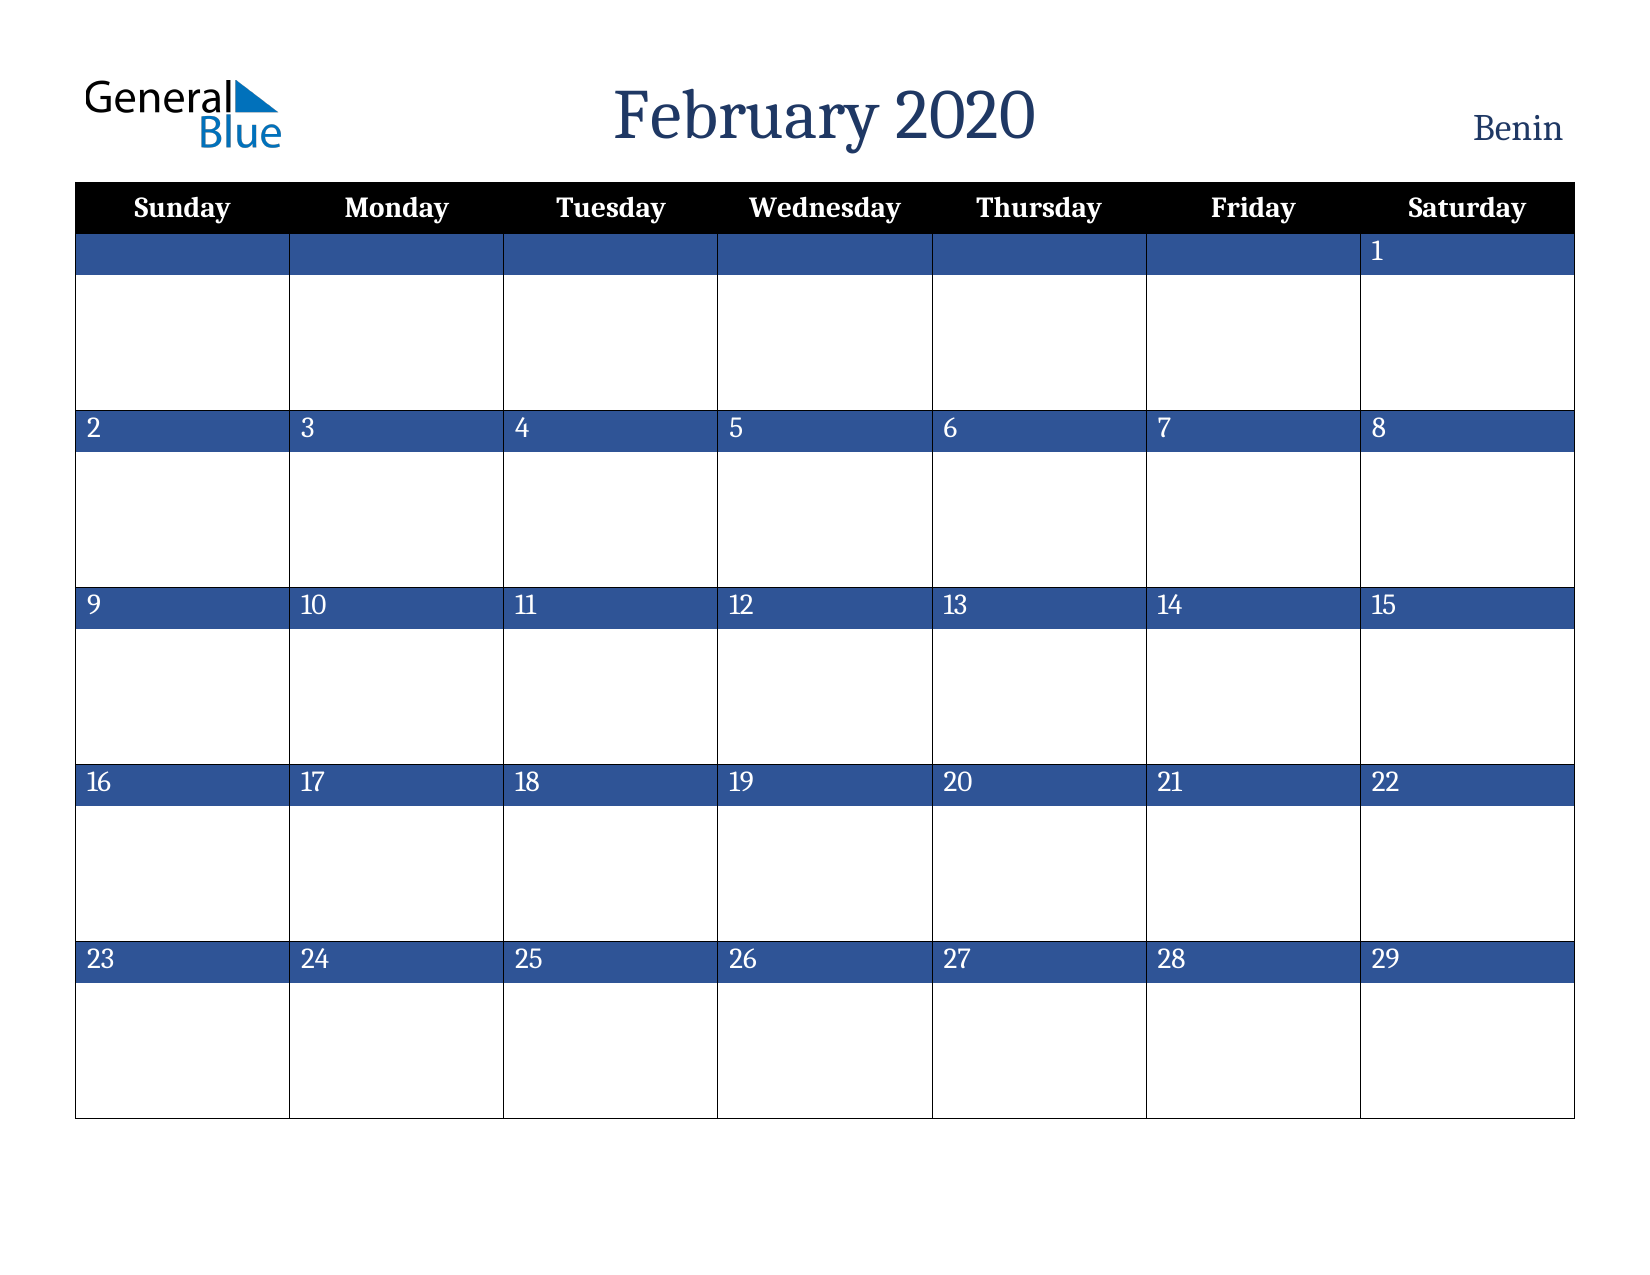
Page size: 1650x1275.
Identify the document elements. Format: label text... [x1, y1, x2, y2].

table_cell [290, 629, 503, 764]
table_cell Tuesday [504, 183, 717, 233]
table_cell Friday [1147, 183, 1360, 233]
table_cell [933, 275, 1146, 410]
table_cell [933, 629, 1146, 764]
table_cell [1361, 983, 1574, 1118]
table_cell 25 [504, 942, 717, 983]
table_cell 17 [290, 765, 503, 806]
table_cell Monday [290, 183, 503, 233]
picture [86, 80, 281, 148]
table_cell [1361, 452, 1574, 587]
table_cell [76, 234, 289, 275]
table_cell 6 [933, 411, 1146, 452]
table_cell [933, 983, 1146, 1118]
table_cell [76, 983, 289, 1118]
table_cell 16 [76, 765, 289, 806]
table_cell [76, 806, 289, 941]
table_cell [504, 234, 717, 275]
table_cell [504, 629, 717, 764]
table_cell [76, 452, 289, 587]
table_cell Wednesday [718, 183, 932, 233]
table_cell [1361, 806, 1574, 941]
table_cell 3 [290, 411, 503, 452]
table_cell 26 [718, 942, 932, 983]
table_cell [290, 806, 503, 941]
table_cell 29 [1361, 942, 1574, 983]
table_cell 18 [504, 765, 717, 806]
table_cell Saturday [1361, 183, 1574, 233]
table_cell [504, 983, 717, 1118]
table_cell Thursday [933, 183, 1146, 233]
table_cell [1147, 234, 1360, 275]
table_cell 28 [1147, 942, 1360, 983]
table_cell 27 [933, 942, 1146, 983]
table_cell 8 [1361, 411, 1574, 452]
table_cell [290, 275, 503, 410]
table_cell [933, 806, 1146, 941]
table_cell 13 [933, 588, 1146, 629]
table_cell [933, 452, 1146, 587]
table_cell [718, 806, 932, 941]
table_cell 24 [290, 942, 503, 983]
table_cell [504, 806, 717, 941]
table_cell [1147, 452, 1360, 587]
table_cell 22 [1361, 765, 1574, 806]
table_cell 11 [504, 588, 717, 629]
table_cell 12 [718, 588, 932, 629]
table_header February 2020 [504, 75, 1146, 182]
table_cell [76, 629, 289, 764]
table_cell [718, 234, 932, 275]
table_cell 2 [76, 411, 289, 452]
table_cell 7 [1147, 411, 1360, 452]
table_cell 20 [933, 765, 1146, 806]
table_cell 9 [76, 588, 289, 629]
table_cell 1 [1361, 234, 1574, 275]
table_cell [290, 234, 503, 275]
table_cell [290, 452, 503, 587]
table_cell 5 [718, 411, 932, 452]
table_cell 21 [1147, 765, 1360, 806]
table_cell 14 [1147, 588, 1360, 629]
table_cell [718, 983, 932, 1118]
table_cell Sunday [76, 183, 289, 233]
table_cell 15 [1361, 588, 1574, 629]
table_header Benin [1146, 75, 1574, 182]
table_cell [504, 452, 717, 587]
table_cell [718, 629, 932, 764]
table_cell [76, 275, 289, 410]
table_cell 19 [718, 765, 932, 806]
table_cell [1147, 629, 1360, 764]
table_cell [290, 983, 503, 1118]
table_cell [1361, 629, 1574, 764]
table_cell [1147, 275, 1360, 410]
table_cell [933, 234, 1146, 275]
table_cell [504, 275, 717, 410]
table_cell 23 [76, 942, 289, 983]
table_cell [718, 275, 932, 410]
table_cell [1361, 275, 1574, 410]
table_cell [718, 452, 932, 587]
table_header [76, 75, 503, 182]
table_cell 4 [504, 411, 717, 452]
table_cell 10 [290, 588, 503, 629]
table_cell [1147, 983, 1360, 1118]
table_cell [1147, 806, 1360, 941]
